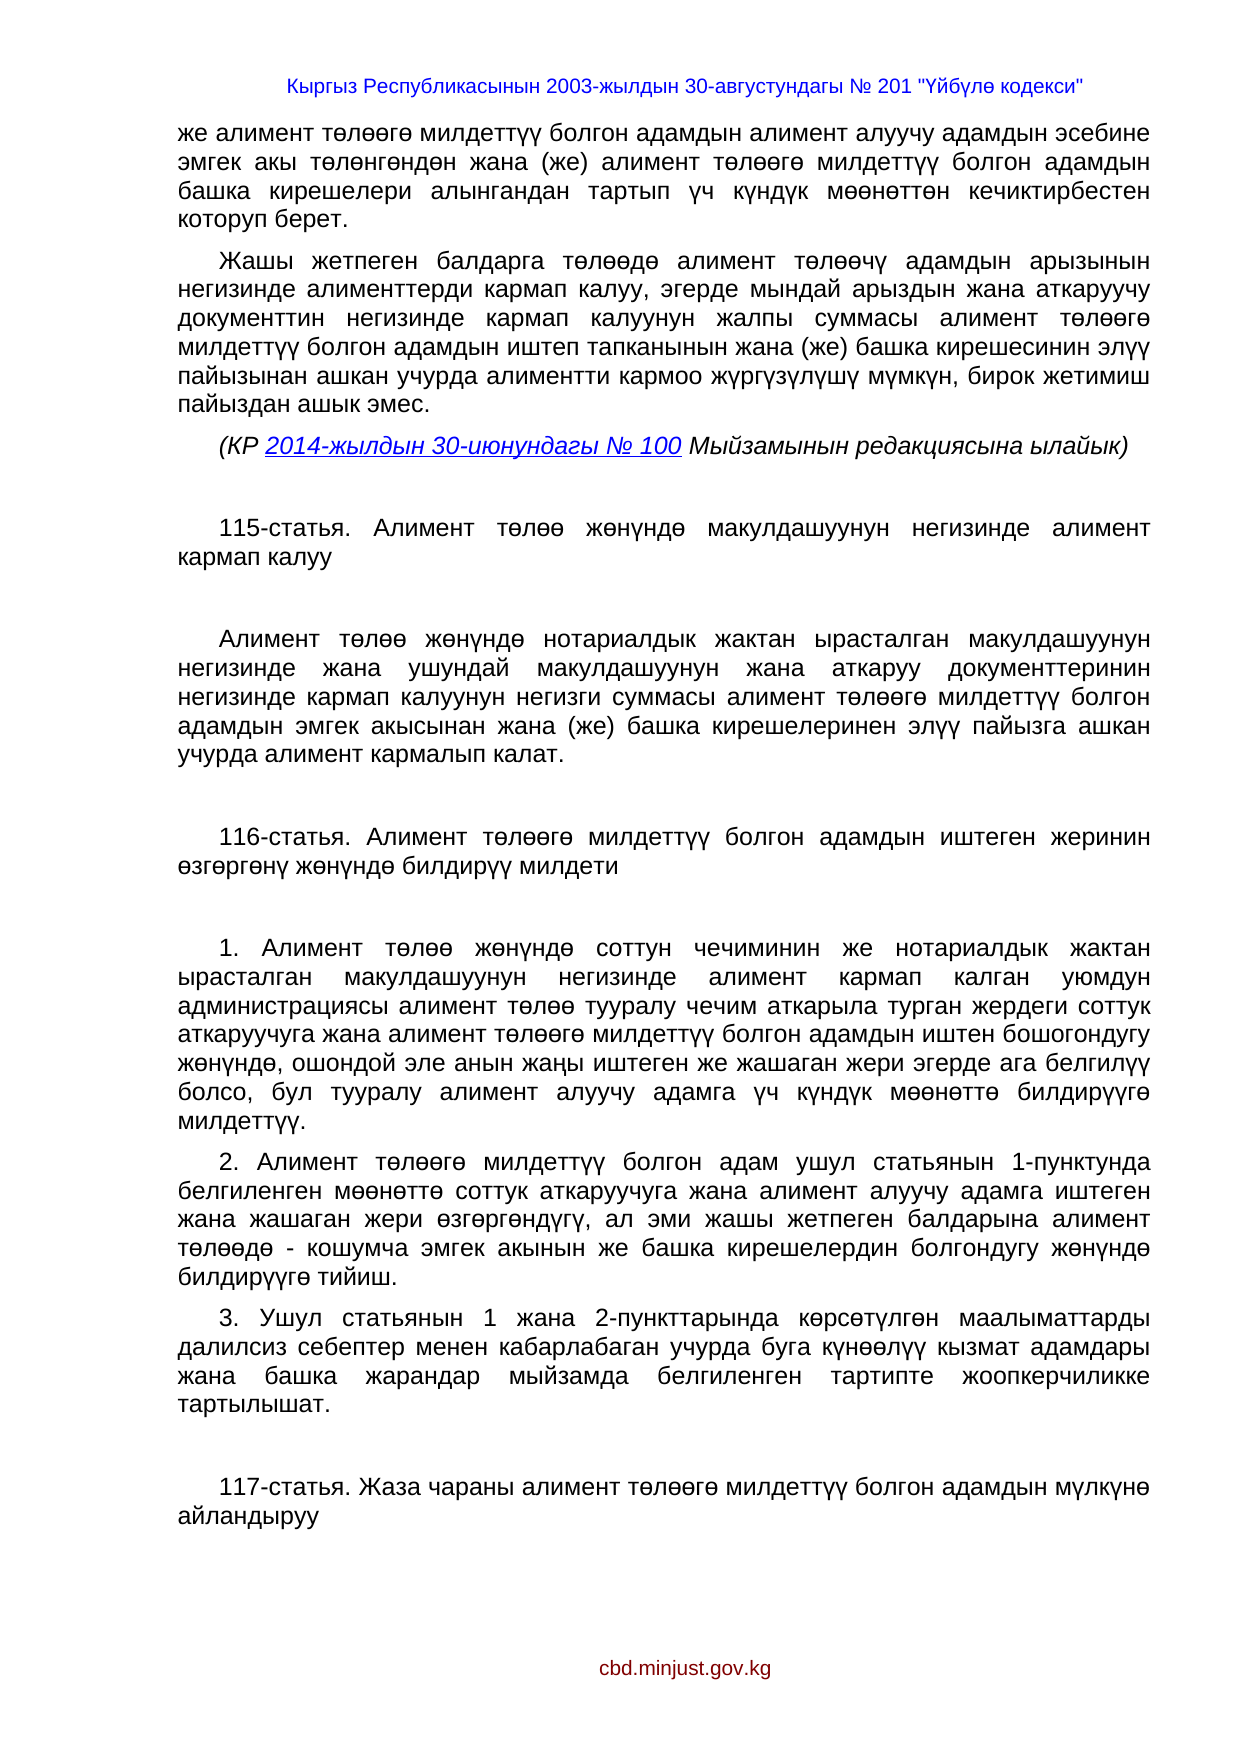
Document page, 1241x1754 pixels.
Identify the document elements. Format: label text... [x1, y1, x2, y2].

text Жашы жетпеген балдарга төлөөдө алимент төлөөчү адамдын арызынын негизинде алименттерди кармап калуу, эгерде мындай арыздын жана аткаруучу документтин негизинде кармап калуунун жалпы суммасы алимент төлөөгө милдеттүү болгон адамдын иштеп тапканынын жана (же) башка кирешесинин элүү пайызынан ашкан учурда алиментти кармоо жүргүзүлүшү мүмкүн, бирок жетимиш пайыздан ашык эмес. [177, 246, 1152, 418]
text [177, 118, 1152, 233]
text 3. Ушул статьянын 1 жана 2-пункттарында көрсөтүлгөн маалыматтарды далилсиз себептер менен кабарлабаган учурда буга күнөөлүү кызмат адамдары жана башка жарандар мыйзамда белгиленген тартипте жоопкерчиликке тартылышат. [177, 1303, 1152, 1418]
text 116-статья. Алимент төлөөгө милдеттүү болгон адамдын иштеген жеринин өзгөргөнү жөнүндө билдирүү милдети [177, 822, 1152, 879]
text (КР 2014-жылдын 30-июнундагы № 100 Мыйзамынын редакциясына ылайык) [177, 431, 1152, 459]
text Алимент төлөө жөнүндө нотариалдык жактан ырасталган макулдашуунун негизинде жана ушундай макулдашуунун жана аткаруу документтеринин негизинде кармап калуунун негизги суммасы алимент төлөөгө милдеттүү болгон адамдын эмгек акысынан жана (же) башка кирешелеринен элүү пайызга ашкан учурда алимент кармалып калат. [177, 624, 1152, 768]
text 115-статья. Алимент төлөө жөнүндө макулдашуунун негизинде алимент кармап калуу [177, 513, 1152, 571]
text 1. Алимент төлөө жөнүндө соттун чечиминин же нотариалдык жактан ырасталган макулдашуунун негизинде алимент кармап калган уюмдун администрациясы алимент төлөө тууралу чечим аткарыла турган жердеги соттук аткаруучуга жана алимент төлөөгө милдеттүү болгон адамдын иштен бошогондугу жөнүндө, ошондой эле анын жаңы иштеген же жашаган жери эгерде ага белгилүү болсо, бул тууралу алимент алуучу адамга үч күндүк мөөнөттө билдирүүгө милдеттүү. [177, 933, 1152, 1134]
text 2. Алимент төлөөгө милдеттүү болгон адам ушул статьянын 1-пунктунда белгиленген мөөнөттө соттук аткаруучуга жана алимент алуучу адамга иштеген жана жашаган жери өзгөргөндүгү, ал эми жашы жетпеген балдарына алимент төлөөдө - кошумча эмгек акынын же башка кирешелердин болгондугу жөнүндө билдирүүгө тийиш. [177, 1147, 1152, 1291]
text 117-статья. Жаза чараны алимент төлөөгө милдеттүү болгон адамдын мүлкүнө айландыруу [177, 1472, 1152, 1529]
